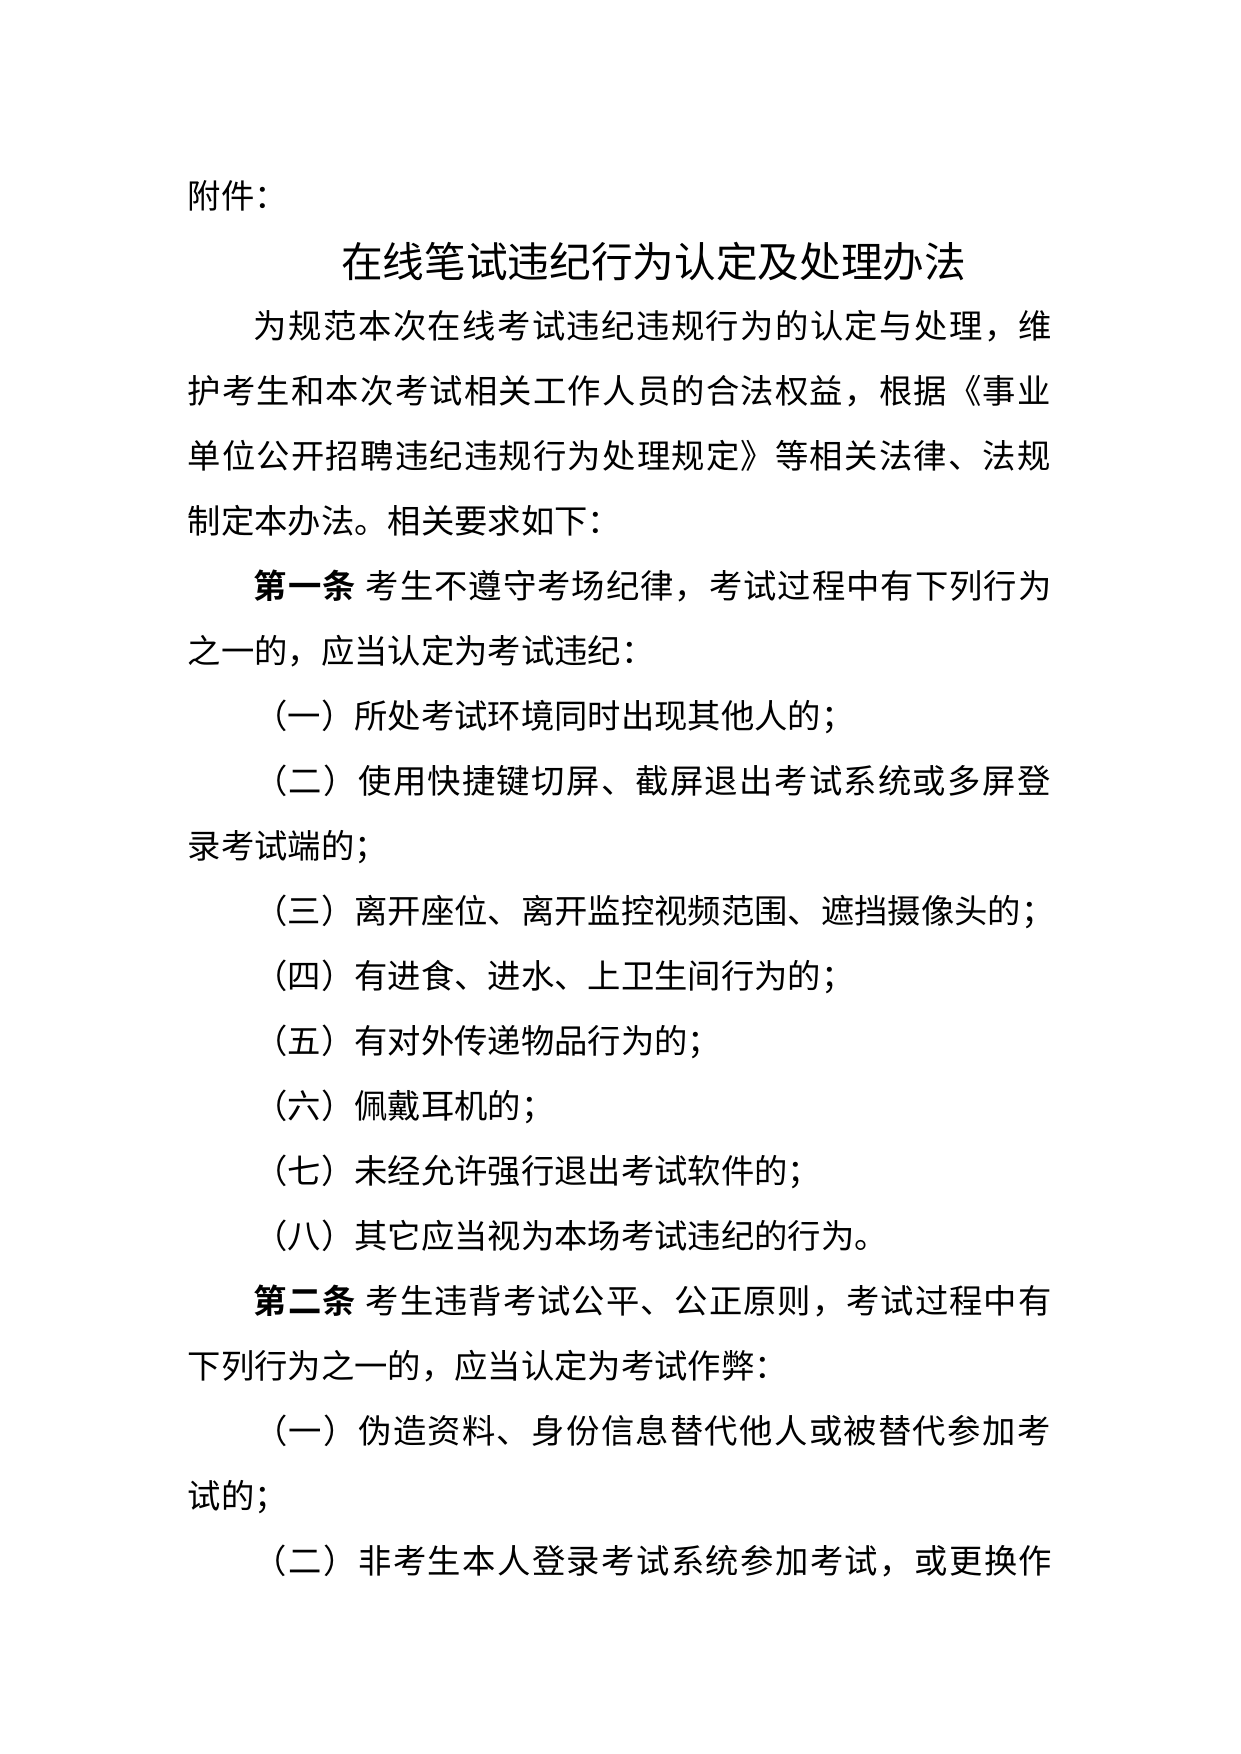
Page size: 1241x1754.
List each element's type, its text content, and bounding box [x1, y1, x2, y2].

text （一）所处考试环境同时出现其他人的； [187, 682, 1053, 747]
text （八）其它应当视为本场考试违纪的行为。 [187, 1202, 1053, 1267]
text 附件： [187, 162, 1053, 227]
text （六）佩戴耳机的； [187, 1072, 1053, 1137]
text （三）离开座位、离开监控视频范围、遮挡摄像头的； [187, 877, 1053, 942]
text （五）有对外传递物品行为的； [187, 1007, 1053, 1072]
text （一）伪造资料、身份信息替代他人或被替代参加考试的； [187, 1397, 1053, 1527]
text 为规范本次在线考试违纪违规行为的认定与处理，维护考生和本次考试相关工作人员的合法权益，根据《事业单位公开招聘违纪违规行为处理规定》等相关法律、法规，制定本办法。相关要求如下： [187, 292, 1053, 552]
text 第二条 考生违背考试公平、公正原则，考试过程中有下列行为之一的，应当认定为考试作弊： [187, 1267, 1053, 1397]
text 在线笔试违纪行为认定及处理办法 [187, 227, 1053, 292]
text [187, 1527, 1053, 1592]
text （四）有进食、进水、上卫生间行为的； [187, 942, 1053, 1007]
text 第一条 考生不遵守考场纪律，考试过程中有下列行为之一的，应当认定为考试违纪： [187, 552, 1053, 682]
text （二）使用快捷键切屏、截屏退出考试系统或多屏登录考试端的； [187, 747, 1053, 877]
text （七）未经允许强行退出考试软件的； [187, 1137, 1053, 1202]
